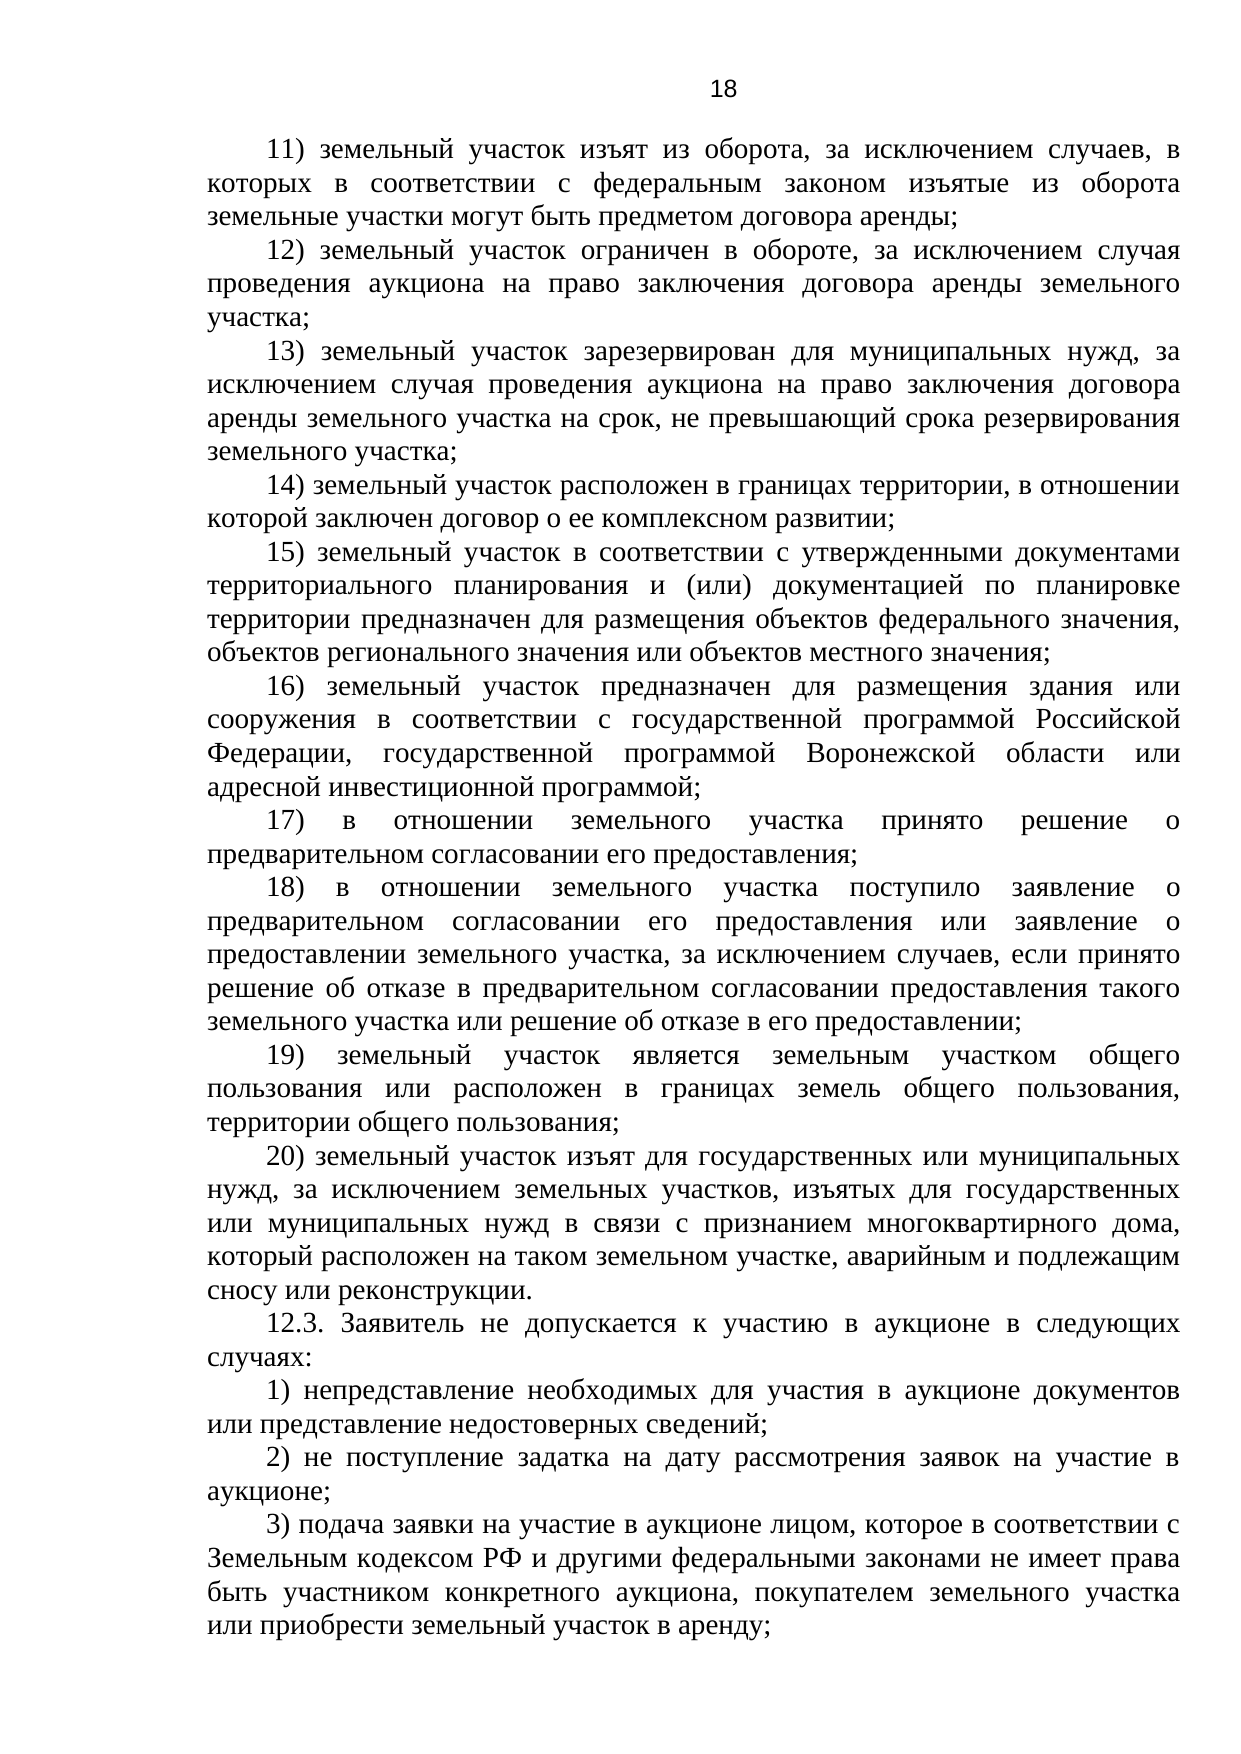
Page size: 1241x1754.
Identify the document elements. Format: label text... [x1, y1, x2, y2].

text 12) земельный участок ограничен в обороте, за исключением случая проведения аукциона на право заключения договора аренды земельного участка; [207, 232, 1181, 333]
text 3) подача заявки на участие в аукционе лицом, которое в соответствии с Земельным кодексом РФ и другими федеральными законами не имеет права быть участником конкретного аукциона, покупателем земельного участка или приобрести земельный участок в аренду; [207, 1507, 1181, 1641]
text 14) земельный участок расположен в границах территории, в отношении которой заключен договор о ее комплексном развитии; [207, 467, 1181, 534]
text 13) земельный участок зарезервирован для муниципальных нужд, за исключением случая проведения аукциона на право заключения договора аренды земельного участка на срок, не превышающий срока резервирования земельного участка; [207, 333, 1181, 467]
text 15) земельный участок в соответствии с утвержденными документами территориального планирования и (или) документацией по планировке территории предназначен для размещения объектов федерального значения, объектов регионального значения или объектов местного значения; [207, 534, 1181, 668]
text 20) земельный участок изъят для государственных или муниципальных нужд, за исключением земельных участков, изъятых для государственных или муниципальных нужд в связи с признанием многоквартирного дома, который расположен на таком земельном участке, аварийным и подлежащим сносу или реконструкции. [207, 1138, 1181, 1305]
text 18) в отношении земельного участка поступило заявление о предварительном согласовании его предоставления или заявление о предоставлении земельного участка, за исключением случаев, если принято решение об отказе в предварительном согласовании предоставления такого земельного участка или решение об отказе в его предоставлении; [207, 869, 1181, 1037]
text 1) непредставление необходимых для участия в аукционе документов или представление недостоверных сведений; [207, 1372, 1181, 1439]
text 11) земельный участок изъят из оборота, за исключением случаев, в которых в соответствии с федеральным законом изъятые из оборота земельные участки могут быть предметом договора аренды; [207, 131, 1181, 232]
text 12.3. Заявитель не допускается к участию в аукционе в следующих случаях: [207, 1305, 1181, 1372]
text 16) земельный участок предназначен для размещения здания или сооружения в соответствии с государственной программой Российской Федерации, государственной программой Воронежской области или адресной инвестиционной программой; [207, 668, 1181, 802]
text 2) не поступление задатка на дату рассмотрения заявок на участие в аукционе; [207, 1439, 1181, 1507]
text 19) земельный участок является земельным участком общего пользования или расположен в границах земель общего пользования, территории общего пользования; [207, 1037, 1181, 1138]
text 17) в отношении земельного участка принято решение о предварительном согласовании его предоставления; [207, 802, 1181, 869]
